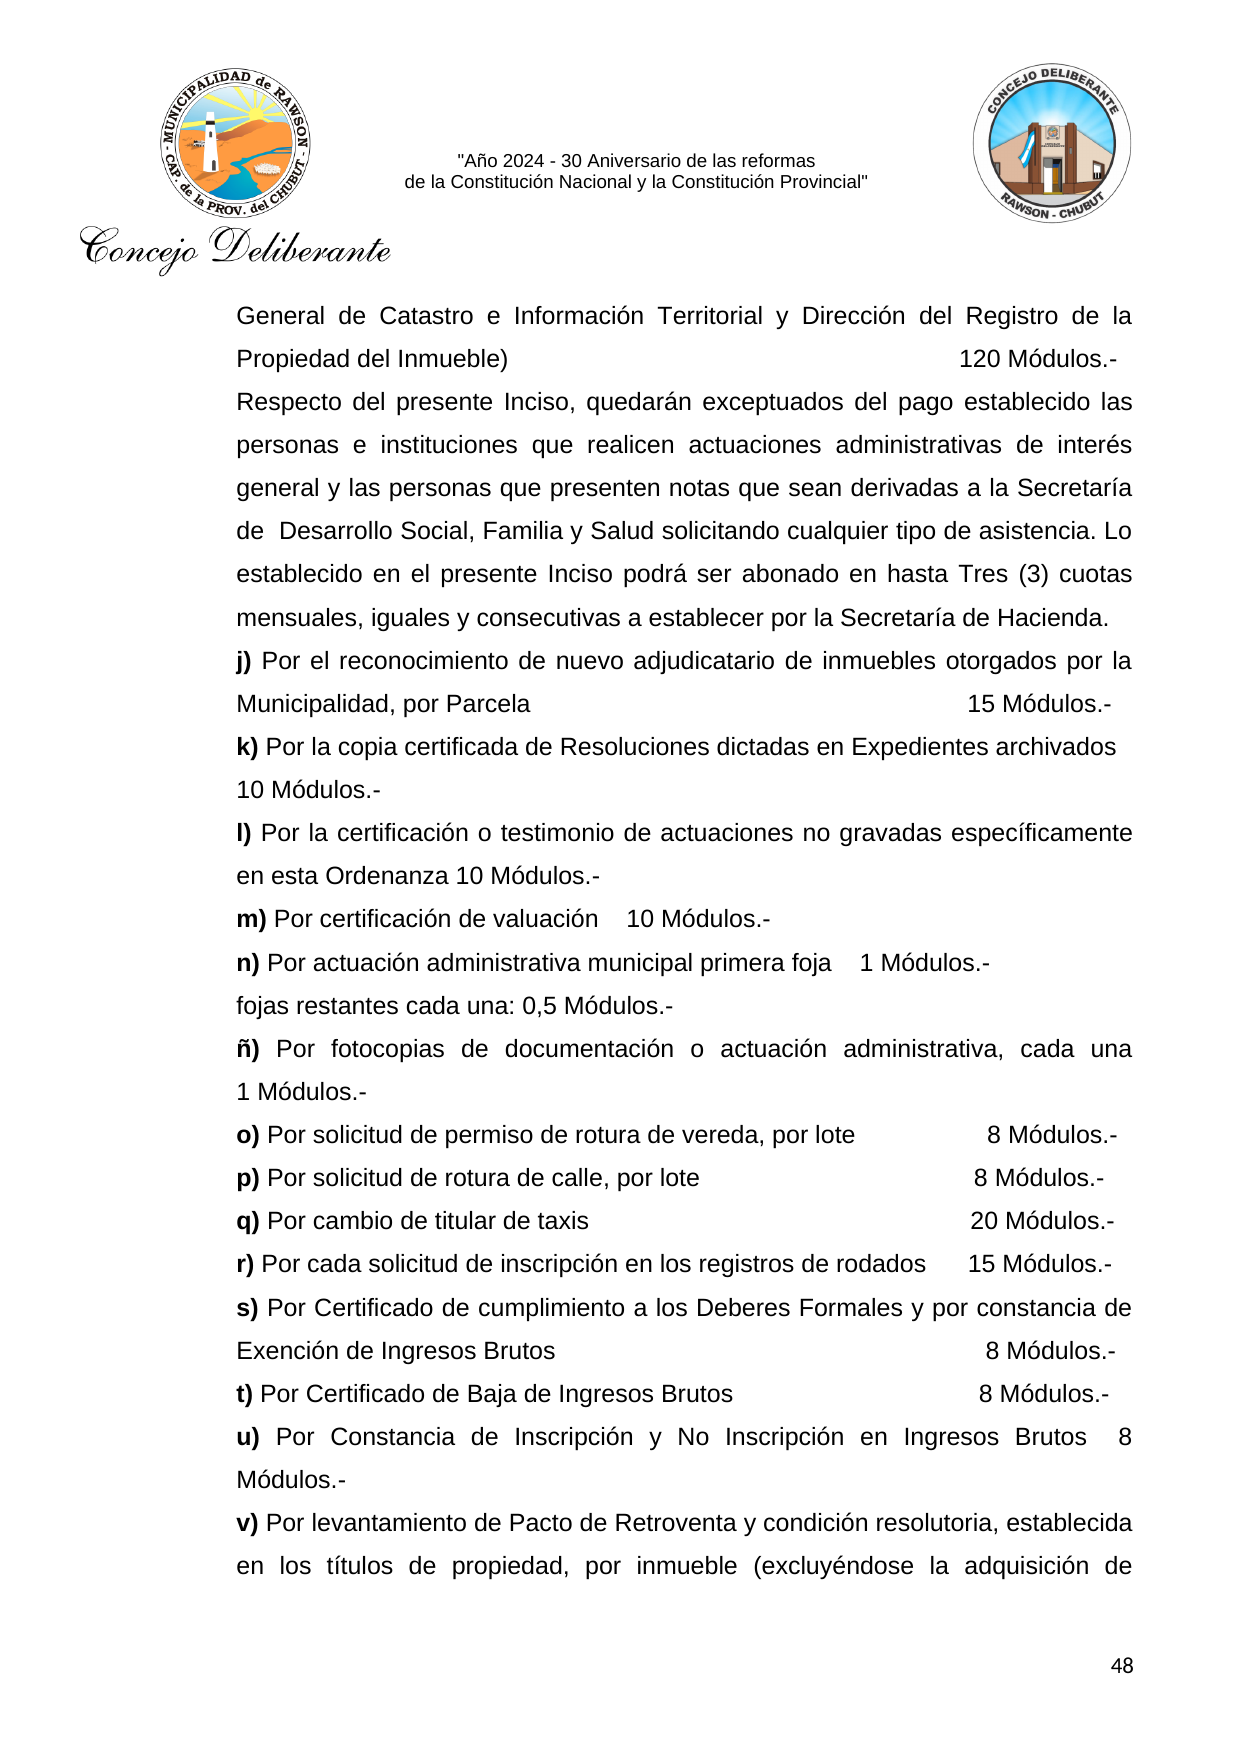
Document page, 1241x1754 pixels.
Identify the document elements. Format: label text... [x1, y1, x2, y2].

text o) Por solicitud de permiso de rotura de vereda, por lote 8 Módulos.- [236, 1120, 1134, 1149]
text j) Por el reconocimiento de nuevo adjudicatario de inmuebles otorgados por la Municipalidad, por Parcela 15 Módulos.- [236, 646, 1134, 717]
text r) Por cada solicitud de inscripción en los registros de rodados 15 Módulos.- [236, 1249, 1134, 1278]
text Respecto del presente Inciso, quedarán exceptuados del pago establecido las personas e instituciones que realicen actuaciones administrativas de interés general y las personas que presenten notas que sean derivadas a la Secretaría de Desarrollo Social, Familia y Salud solicitando cualquier tipo de asistencia. Lo establecido en el presente Inciso podrá ser abonado en hasta Tres (3) cuotas mensuales, iguales y consecutivas a establecer por la Secretaría de Hacienda. [236, 387, 1134, 631]
picture [943, 29, 1161, 255]
text 10 Módulos.- [236, 775, 1134, 804]
text p) Por solicitud de rotura de calle, por lote 8 Módulos.- [236, 1163, 1134, 1192]
text k) Por la copia certificada de Resoluciones dictadas en Expedientes archivados [236, 732, 1134, 761]
text ñ) Por fotocopias de documentación o actuación administrativa, cada una 1 Módulos.- [236, 1034, 1134, 1106]
text t) Por Certificado de Baja de Ingresos Brutos 8 Módulos.- [236, 1379, 1134, 1407]
text l) Por la certificación o testimonio de actuaciones no gravadas específicamente en esta Ordenanza 10 Módulos.- [236, 818, 1134, 890]
text u) Por Constancia de Inscripción y No Inscripción en Ingresos Brutos 8 Módulos.- [236, 1422, 1134, 1494]
text m) Por certificación de valuación 10 Módulos.- [236, 904, 1134, 933]
picture [75, 68, 394, 281]
text fojas restantes cada una: 0,5 Módulos.- [236, 991, 1134, 1019]
text s) Por Certificado de cumplimiento a los Deberes Formales y por constancia de Exención de Ingresos Brutos 8 Módulos.- [236, 1292, 1134, 1364]
text n) Por actuación administrativa municipal primera foja 1 Módulos.- [236, 947, 1134, 976]
text q) Por cambio de titular de taxis 20 Módulos.- [236, 1206, 1134, 1235]
